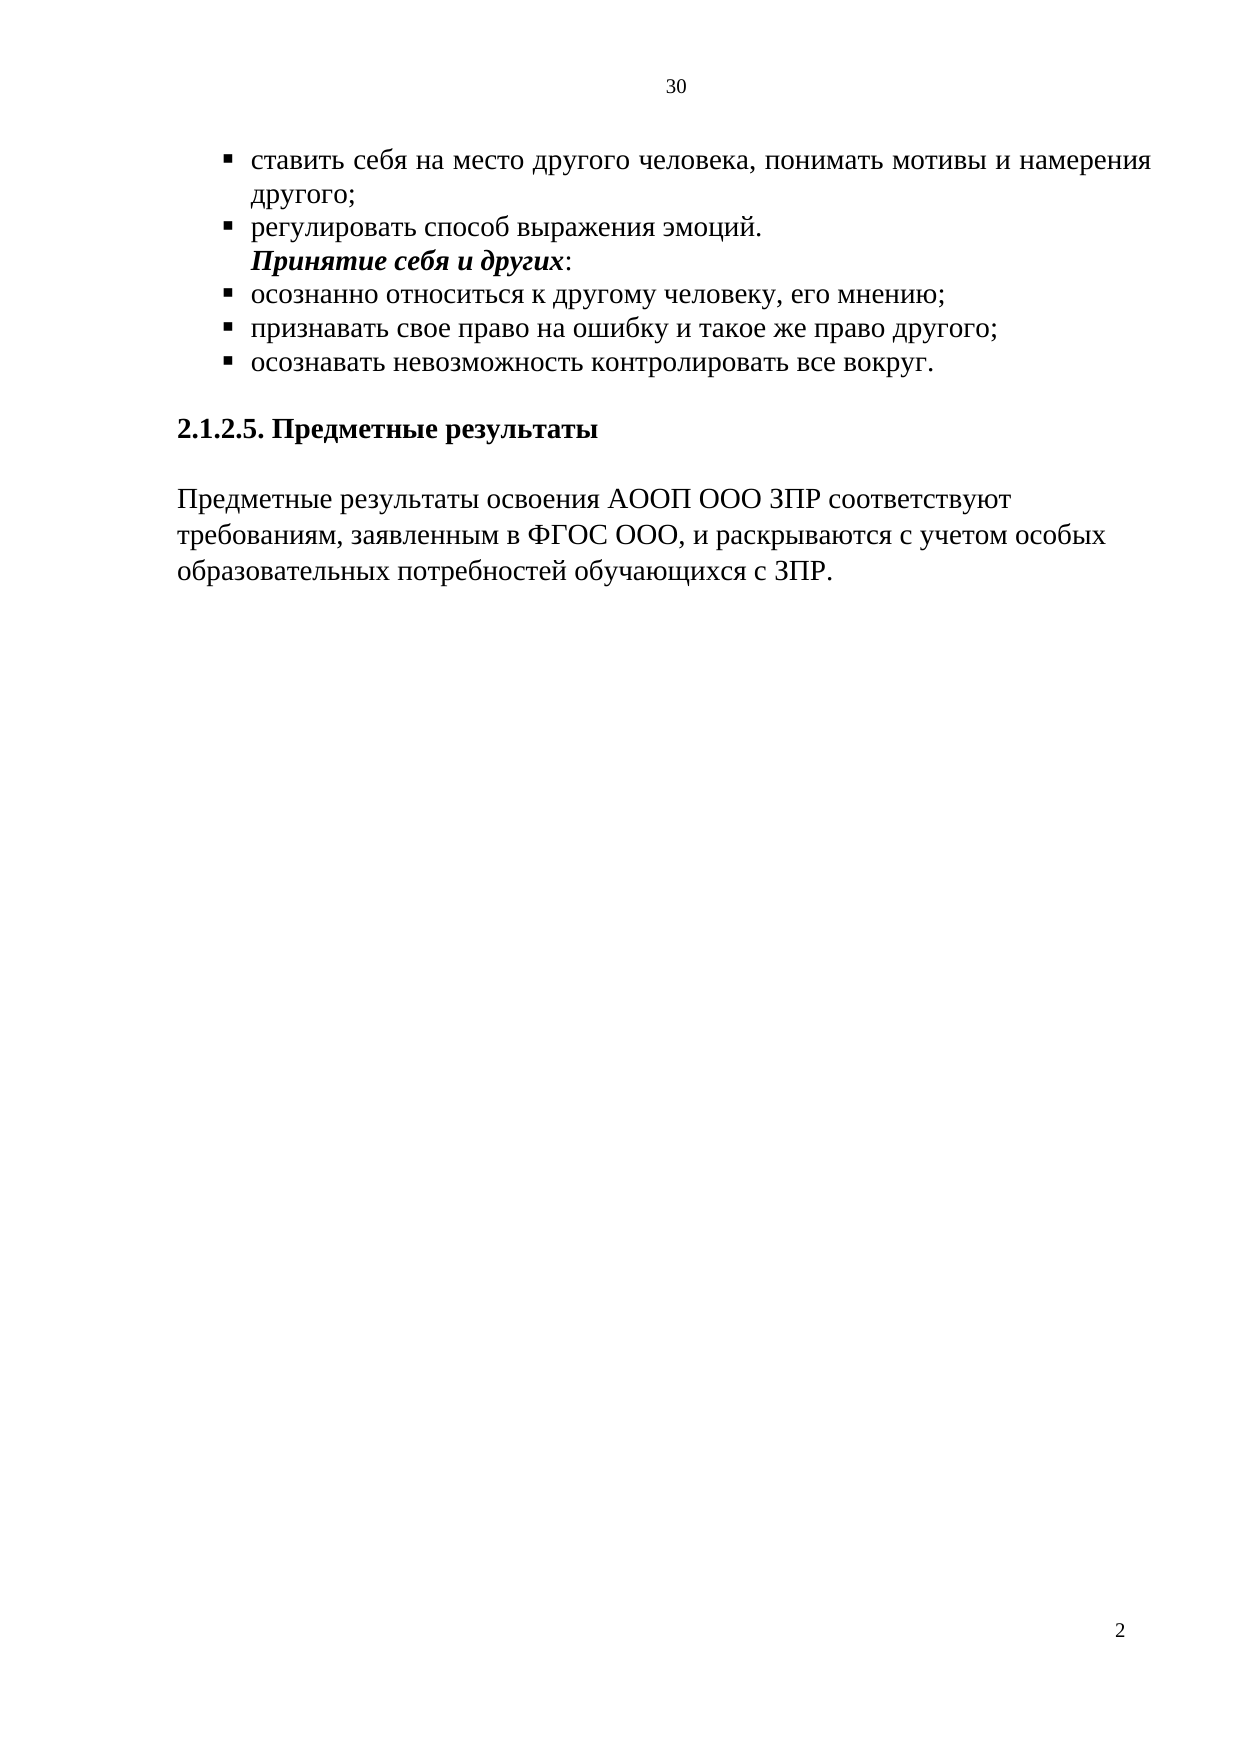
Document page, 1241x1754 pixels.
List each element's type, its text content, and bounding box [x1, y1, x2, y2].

list признавать свое право на ошибку и такое же право другого; [221, 310, 1153, 344]
subtitle 2.1.2.5. Предметные результаты [177, 411, 1153, 445]
list осознанно относиться к другому человеку, его мнению; [221, 277, 1153, 310]
text Принятие себя и других: [177, 243, 1153, 277]
subtitle Предметные результаты освоения АООП ООО ЗПР соответствуют требованиям, заявленным в ФГОС ООО, и раскрываются с учетом особых [177, 481, 1153, 551]
list регулировать способ выражения эмоций. [221, 209, 1153, 243]
text образовательных потребностей обучающихся с ЗПР. [177, 553, 1153, 587]
list осознавать невозможность контролировать все вокруг. [221, 344, 1153, 378]
list ставить себя на место другого человека, понимать мотивы и намерения другого; [221, 142, 1153, 209]
